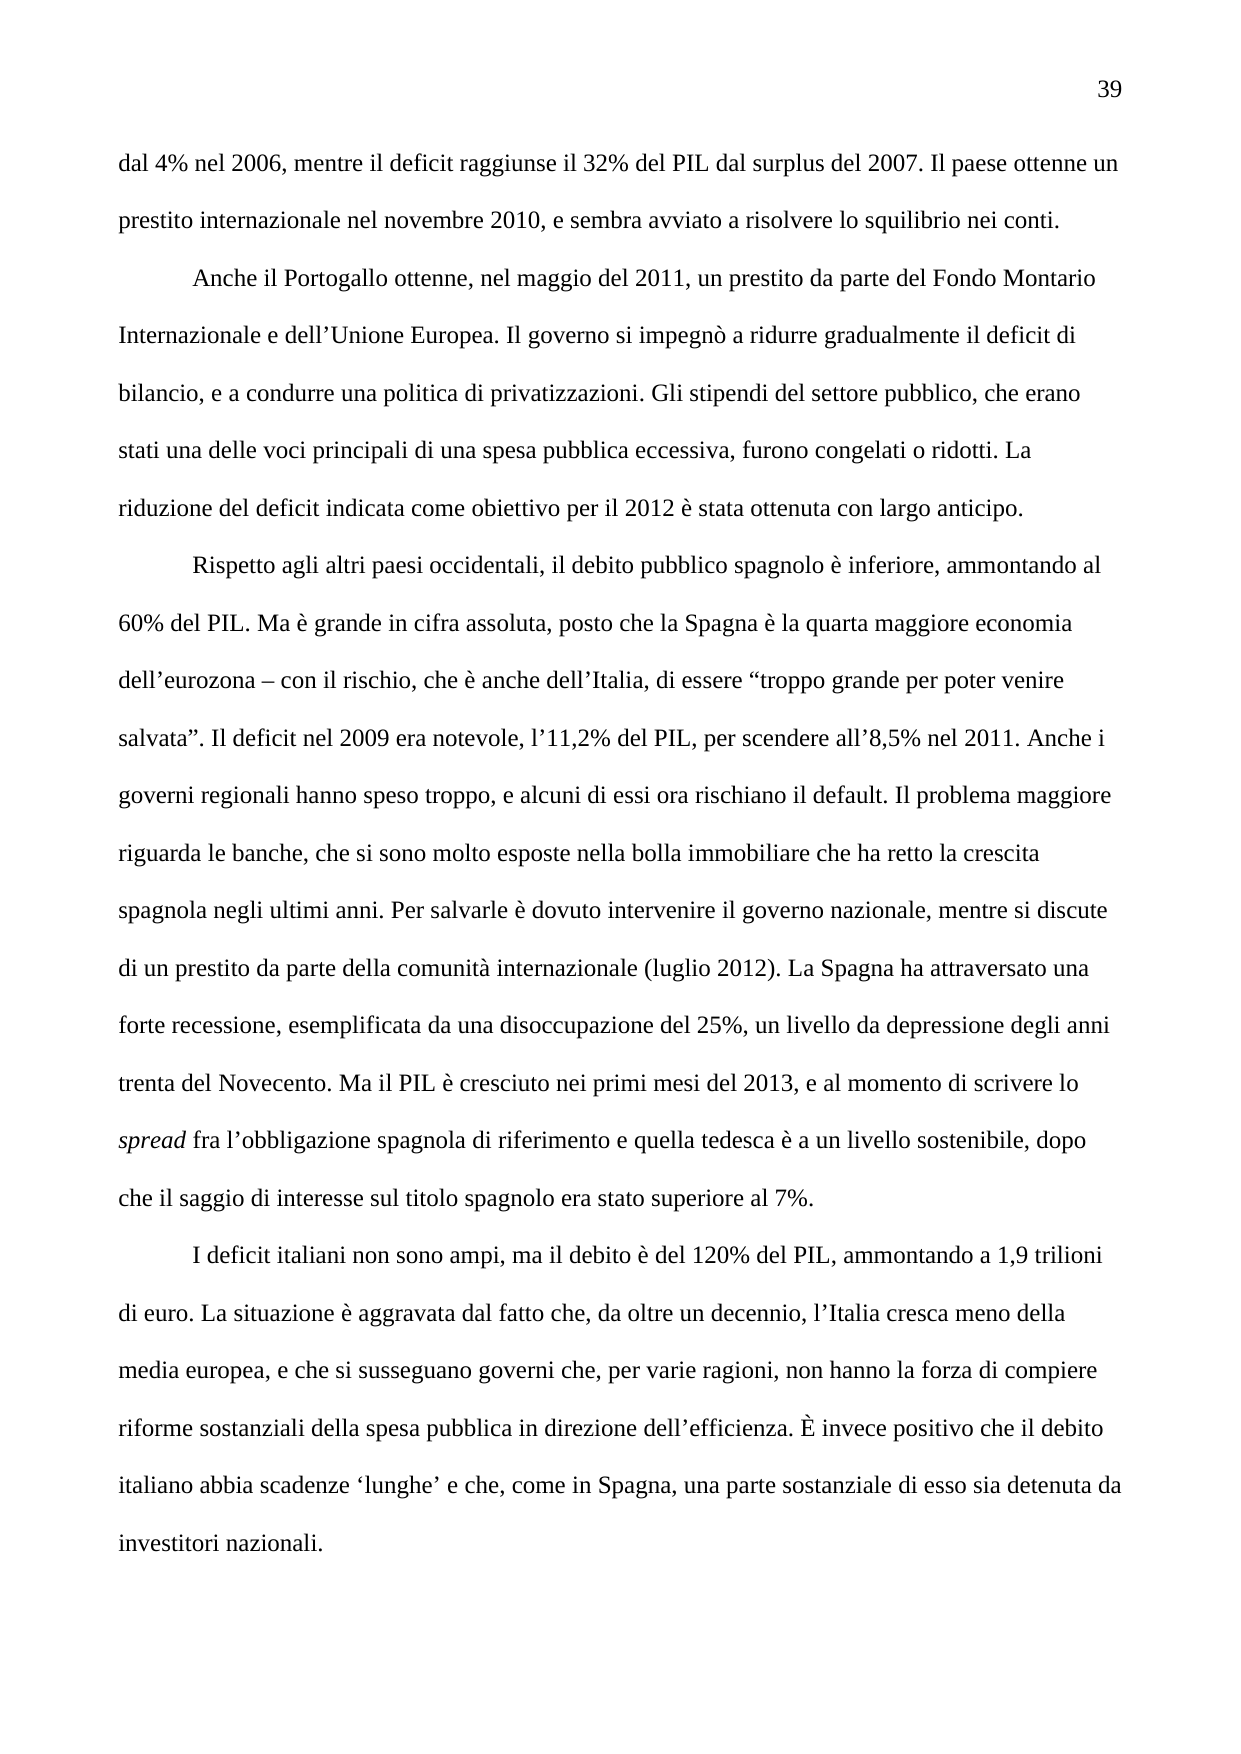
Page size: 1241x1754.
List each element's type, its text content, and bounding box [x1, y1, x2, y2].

text Anche il Portogallo ottenne, nel maggio del 2011, un prestito da parte del Fondo Montario Internazionale e dell’Unione Europea. Il governo si impegnò a ridurre gradualmente il deficit di bilancio, e a condurre una politica di privatizzazioni. Gli stipendi del settore pubblico, che erano stati una delle voci principali di una spesa pubblica eccessiva, furono congelati o ridotti. La riduzione del deficit indicata come obiettivo per il 2012 è stata ottenuta con largo anticipo. [118, 263, 1122, 521]
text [118, 148, 1122, 234]
text Rispetto agli altri paesi occidentali, il debito pubblico spagnolo è inferiore, ammontando al 60% del PIL. Ma è grande in cifra assoluta, posto che è la quarta maggiore economia dell’eurozona – con il rischio, che è anche dell’Italia, di essere “troppo grande per poter venire salvata”. Il deficit nel 2009 era notevole, l’11,2% del PIL, per scendere all’8,5% nel 2011. Anche i governi regionali hanno speso troppo, e alcuni di essi ora rischiano il default. Il problema maggiore riguarda le banche, che si sono molto esposte nella bolla immobiliare che ha retto la crescita spagnola negli ultimi anni. Per salvarle è dovuto intervenire il governo nazionale, mentre si discute di un prestito da parte della comunità internazionale (luglio 2012). ha attraversato una forte recessione, esemplificata da una disoccupazione del 25%, un livello da depressione degli anni trenta del Novecento. Ma il PIL è cresciuto nei primi mesi del 2013, e al momento di scrivere lo spread fra l’obbligazione spagnola di riferimento e quella tedesca è a un livello sostenibile, dopo che il saggio di interesse sul titolo spagnolo era stato superiore al 7%. [118, 550, 1122, 1211]
text I deficit italiani non sono ampi, ma il debito è del 120% del PIL, ammontando a 1,9 trilioni di euro. La situazione è aggravata dal fatto che, da oltre un decennio, l’Italia cresca meno della media europea, e che si susseguano governi che, per varie ragioni, non hanno la forza di compiere riforme sostanziali della spesa pubblica in direzione dell’efficienza. È invece positivo che il debito italiano abbia scadenze ‘lunghe’ e che, come in Spagna, una parte sostanziale di esso sia detenuta da investitori nazionali. [118, 1240, 1122, 1556]
